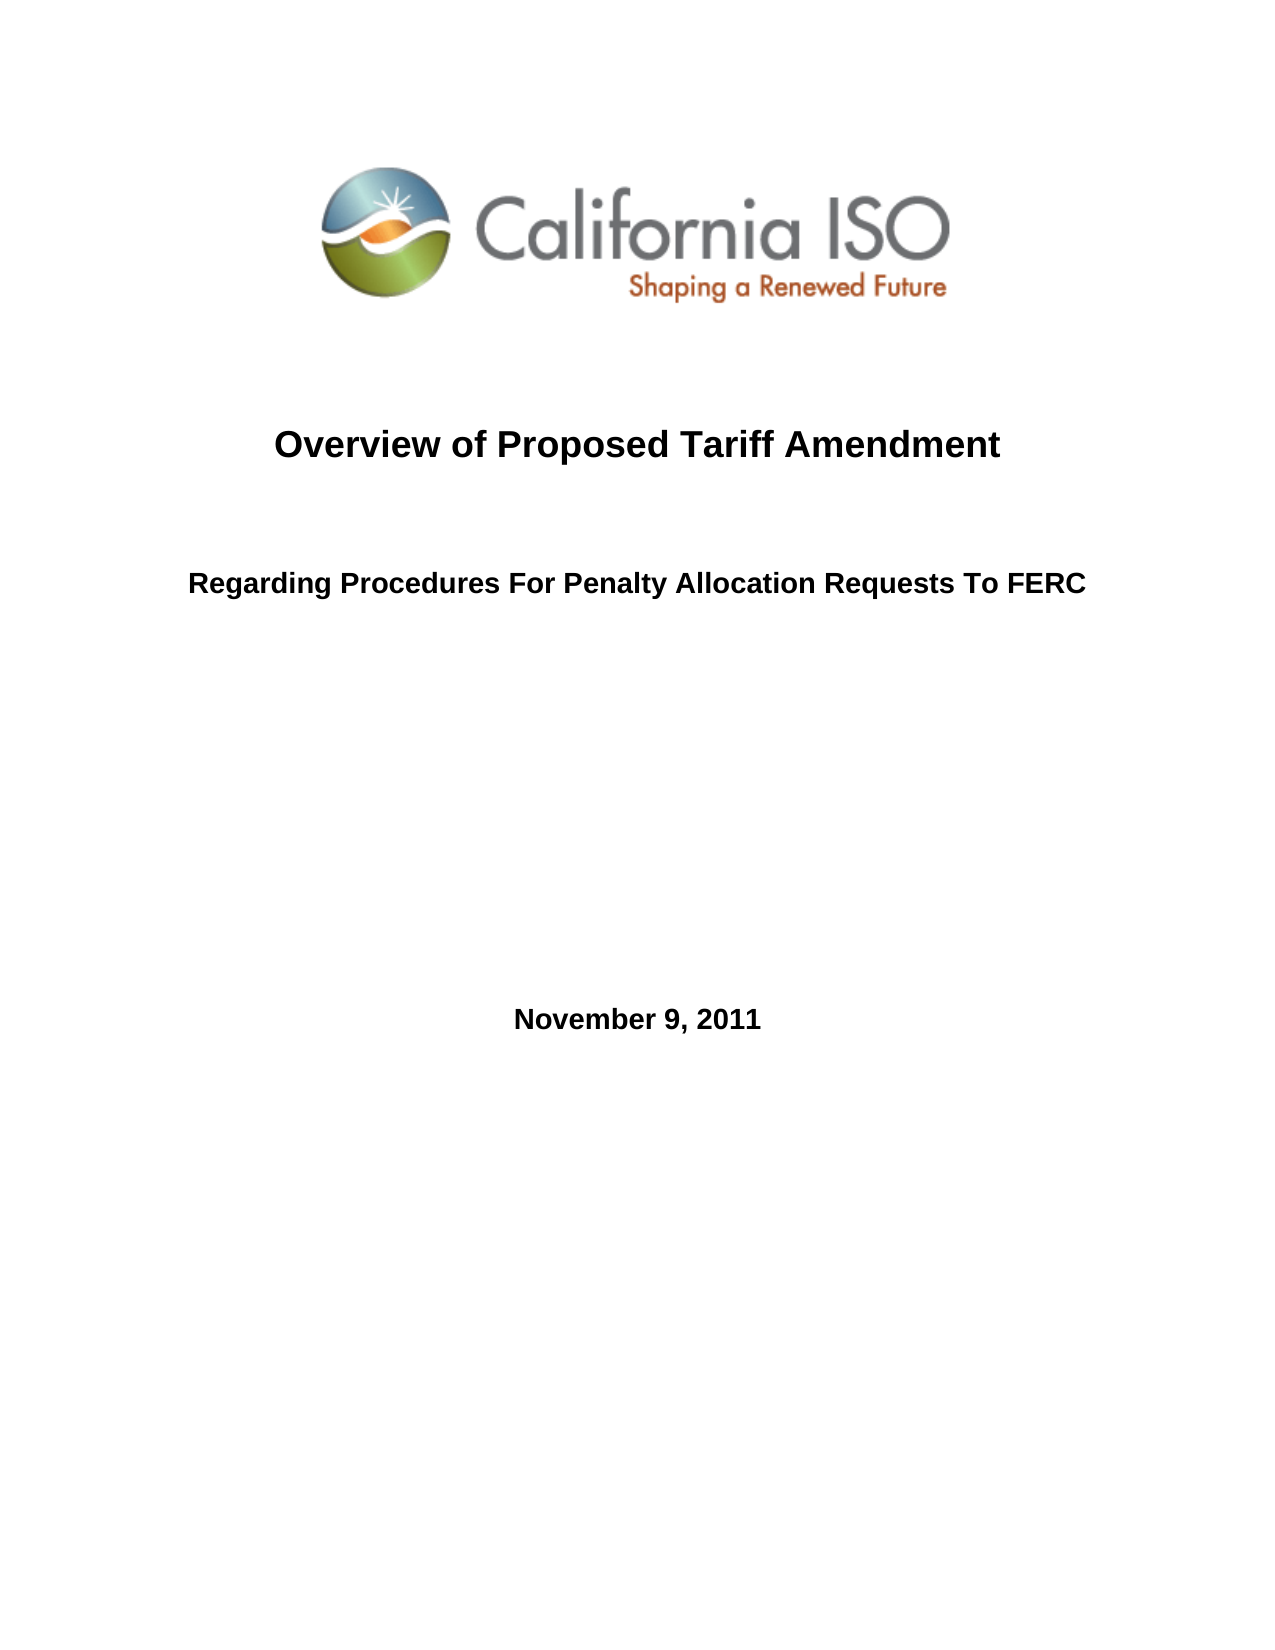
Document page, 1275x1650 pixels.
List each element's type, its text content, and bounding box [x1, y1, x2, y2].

text Overview of Proposed Tariff Amendment [187, 422, 1087, 466]
text November 9, 2011 [187, 1002, 1087, 1036]
picture [305, 150, 970, 322]
text Regarding Procedures For Penalty Allocation Requests To FERC [187, 566, 1087, 600]
